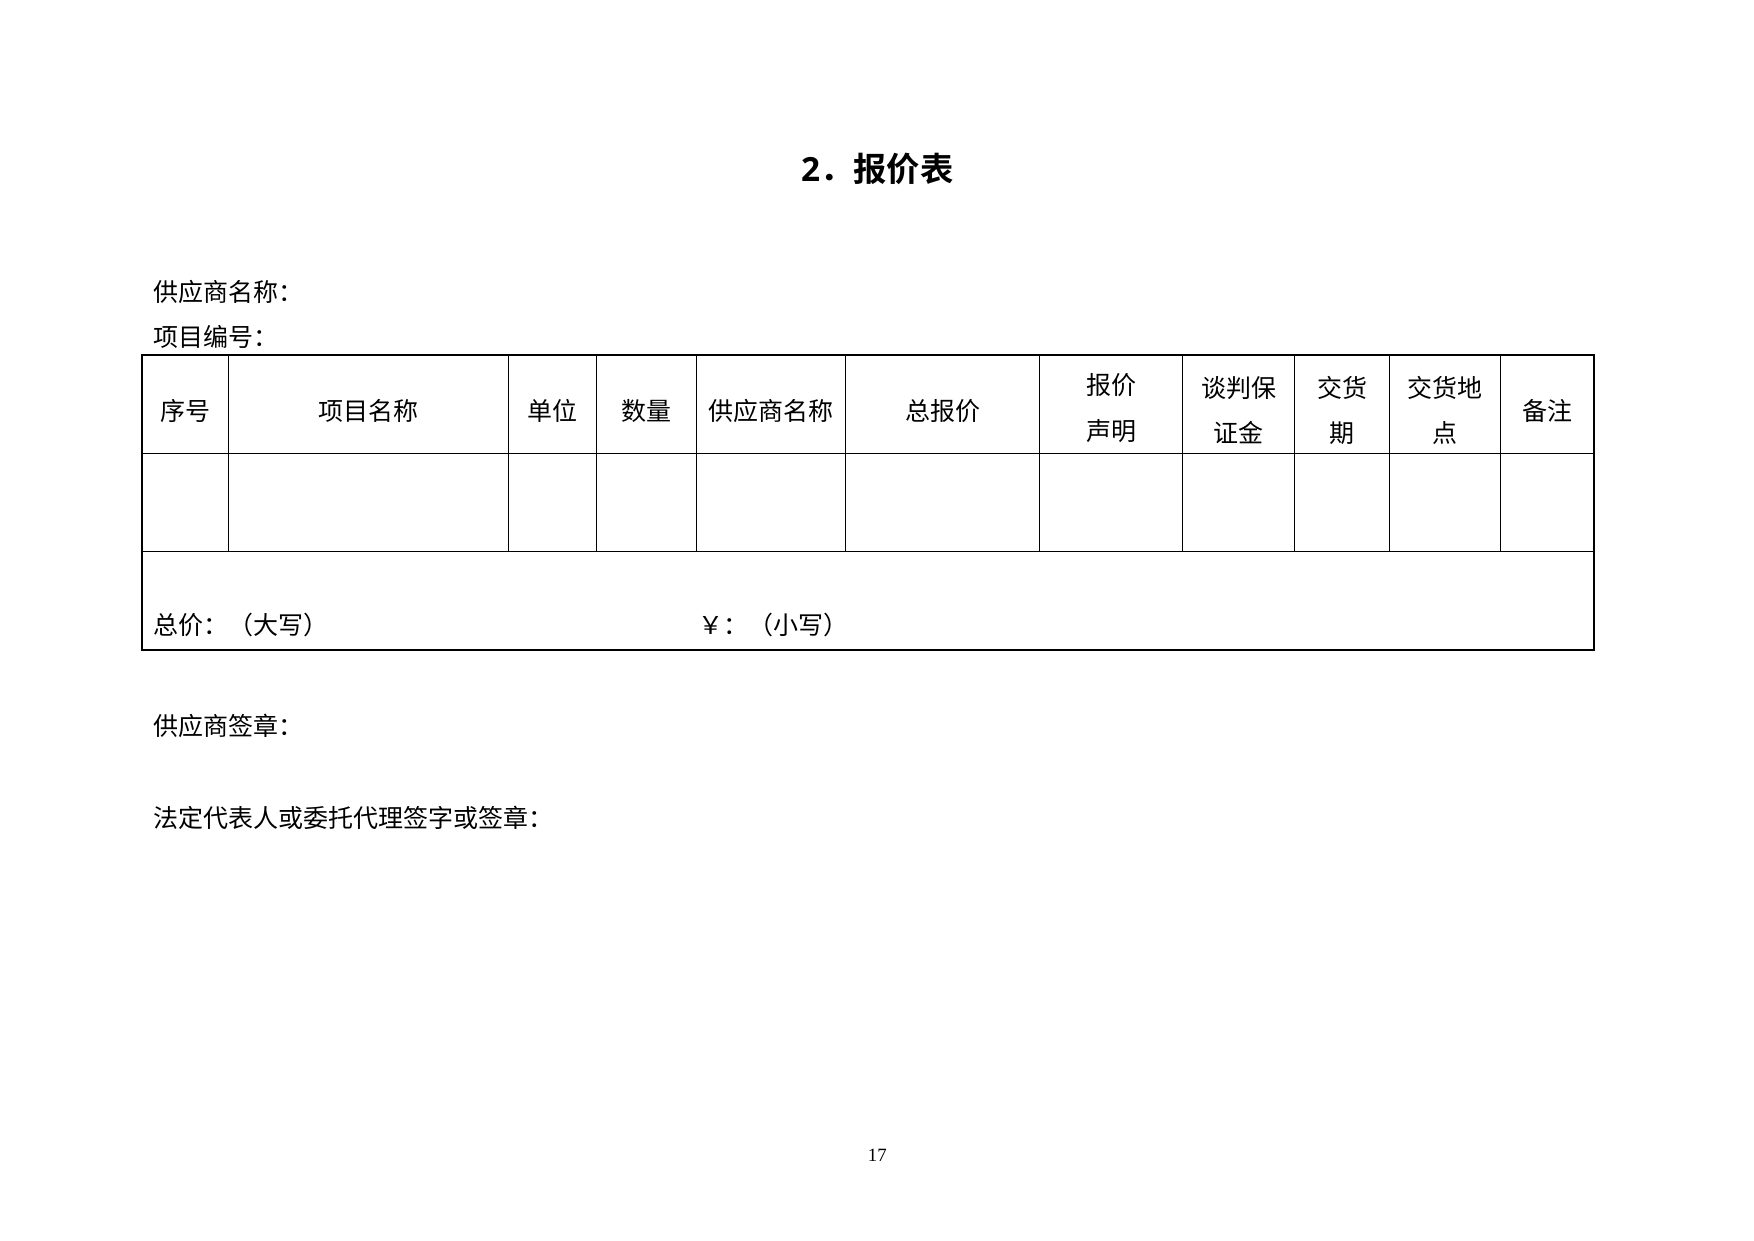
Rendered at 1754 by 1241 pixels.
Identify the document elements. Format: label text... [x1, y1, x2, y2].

table_cell [1183, 454, 1294, 551]
table_header 单位 [509, 356, 596, 452]
table_cell [1501, 454, 1593, 551]
table_cell [846, 454, 1039, 551]
text 项目编号： [153, 308, 1600, 354]
table_header 数量 [597, 356, 696, 452]
table_header 谈判保证金 [1183, 356, 1294, 452]
table_cell [1040, 454, 1182, 551]
table_header 交货期 [1295, 356, 1389, 452]
table_cell [1390, 454, 1500, 551]
table_header 总报价 [846, 356, 1039, 452]
table_header 报价 声明 [1040, 356, 1182, 452]
table_header 项目名称 [229, 356, 508, 452]
table_cell [1295, 454, 1389, 551]
table_cell [229, 454, 508, 551]
text 供应商签章： [153, 697, 1600, 743]
table_cell [597, 454, 696, 551]
table_header 备注 [1501, 356, 1593, 452]
table_cell [697, 454, 845, 551]
text 法定代表人或委托代理签字或签章： [153, 789, 1600, 834]
table_cell [509, 454, 596, 551]
table_header 交货地点 [1390, 356, 1500, 452]
table_header 供应商名称 [697, 356, 845, 452]
table_cell [143, 454, 228, 551]
text 供应商名称： [153, 262, 1600, 308]
table_header 序号 [143, 356, 228, 452]
subtitle 2．报价表 [153, 143, 1600, 192]
table_cell 总价：（大写） ￥：（小写） [143, 552, 1593, 649]
